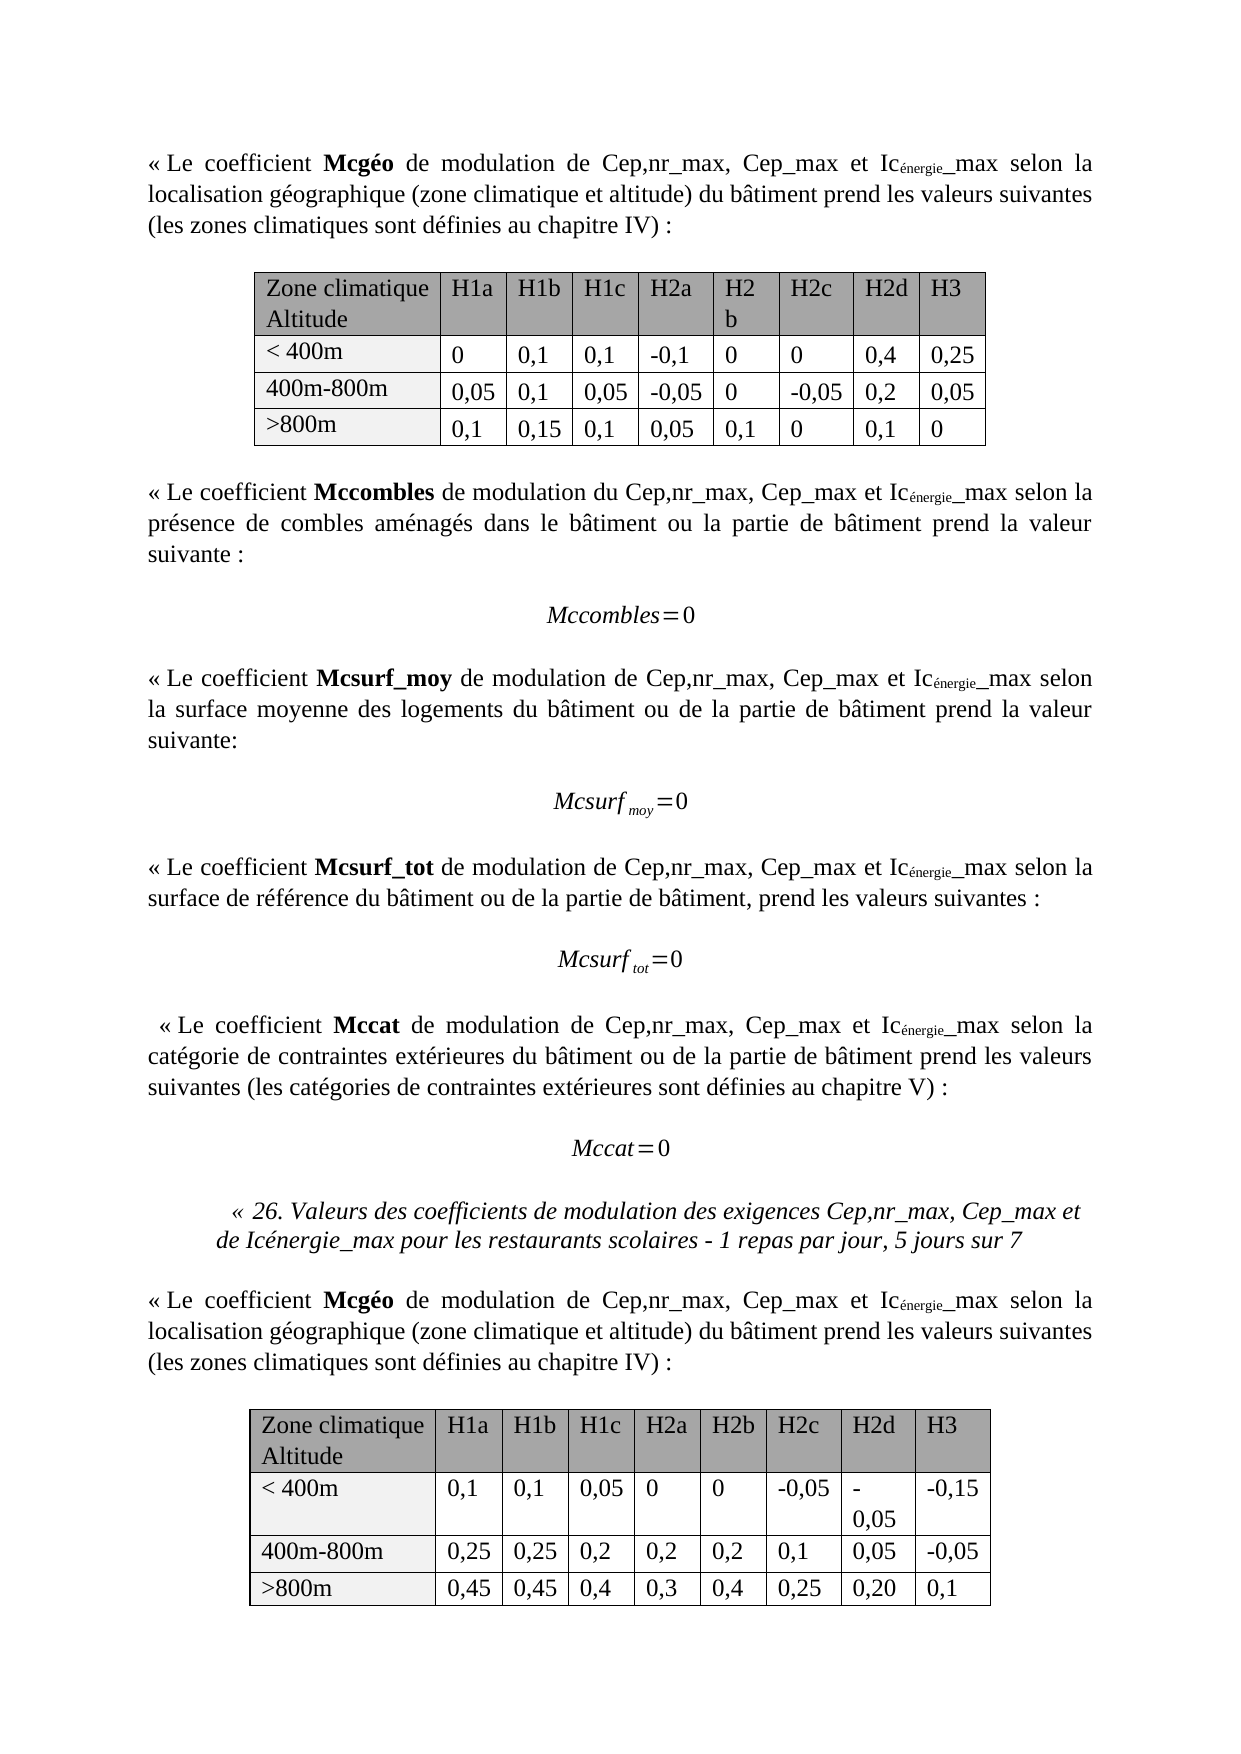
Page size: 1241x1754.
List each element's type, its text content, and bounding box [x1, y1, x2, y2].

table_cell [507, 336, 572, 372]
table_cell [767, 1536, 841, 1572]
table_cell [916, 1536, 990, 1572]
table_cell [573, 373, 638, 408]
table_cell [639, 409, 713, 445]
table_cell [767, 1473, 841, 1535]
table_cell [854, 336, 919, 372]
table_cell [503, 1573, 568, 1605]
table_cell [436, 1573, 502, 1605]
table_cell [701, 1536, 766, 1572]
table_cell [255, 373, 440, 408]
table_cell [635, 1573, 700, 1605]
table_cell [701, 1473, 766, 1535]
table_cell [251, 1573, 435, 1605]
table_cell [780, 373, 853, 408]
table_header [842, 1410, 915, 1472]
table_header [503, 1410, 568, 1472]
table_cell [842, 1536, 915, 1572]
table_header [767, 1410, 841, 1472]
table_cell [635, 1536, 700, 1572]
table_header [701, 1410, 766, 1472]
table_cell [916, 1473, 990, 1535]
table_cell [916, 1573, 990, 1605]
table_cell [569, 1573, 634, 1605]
text « Le coefficient Mccombles de modulation du Cep,nr_max, Cep_max et Icénergie_max selon la présence de combles aménagés dans le bâtiment ou la partie de bâtiment prend la valeur suivante : [148, 477, 1093, 568]
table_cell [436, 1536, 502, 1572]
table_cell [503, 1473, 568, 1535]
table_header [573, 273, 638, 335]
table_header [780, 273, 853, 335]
text « Le coefficient Mcsurf_moy de modulation de Cep,nr_max, Cep_max et Icénergie_max selon la surface moyenne des logements du bâtiment ou de la partie de bâtiment prend la valeur suivante: [148, 663, 1093, 754]
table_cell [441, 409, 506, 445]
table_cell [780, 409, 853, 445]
text « Le coefficient Mcsurf_tot de modulation de Cep,nr_max, Cep_max et Icénergie_max selon la surface de référence du bâtiment ou de la partie de bâtiment, prend les valeurs suivantes : [148, 852, 1093, 912]
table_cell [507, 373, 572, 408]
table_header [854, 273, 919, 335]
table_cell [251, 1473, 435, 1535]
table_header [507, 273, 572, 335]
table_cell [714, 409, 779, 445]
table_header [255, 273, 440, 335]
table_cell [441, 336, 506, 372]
text « Le coefficient Mcgéo de modulation de Cep,nr_max, Cep_max et Icénergie_max selon la localisation géographique (zone climatique et altitude) du bâtiment prend les valeurs suivantes (les zones climatiques sont définies au chapitre IV) : [148, 148, 1093, 238]
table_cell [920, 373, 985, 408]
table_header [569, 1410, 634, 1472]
text « Le coefficient Mcgéo de modulation de Cep,nr_max, Cep_max et Icénergie_max selon la localisation géographique (zone climatique et altitude) du bâtiment prend les valeurs suivantes (les zones climatiques sont définies au chapitre IV) : [148, 1285, 1093, 1376]
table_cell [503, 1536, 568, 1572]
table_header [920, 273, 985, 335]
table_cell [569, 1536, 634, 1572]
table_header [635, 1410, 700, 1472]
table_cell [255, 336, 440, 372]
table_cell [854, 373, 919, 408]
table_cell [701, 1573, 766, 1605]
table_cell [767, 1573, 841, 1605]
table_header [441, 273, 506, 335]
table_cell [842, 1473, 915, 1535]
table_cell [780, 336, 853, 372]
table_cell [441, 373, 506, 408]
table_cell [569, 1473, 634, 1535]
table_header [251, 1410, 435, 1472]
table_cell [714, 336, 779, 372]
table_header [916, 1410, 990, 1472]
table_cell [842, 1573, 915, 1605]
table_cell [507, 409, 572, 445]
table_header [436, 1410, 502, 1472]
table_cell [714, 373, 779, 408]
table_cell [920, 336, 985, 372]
text « Le coefficient Mccat de modulation de Cep,nr_max, Cep_max et Icénergie_max selon la catégorie de contraintes extérieures du bâtiment ou de la partie de bâtiment prend les valeurs suivantes (les catégories de contraintes extérieures sont définies au chapitre V) : [148, 1010, 1093, 1101]
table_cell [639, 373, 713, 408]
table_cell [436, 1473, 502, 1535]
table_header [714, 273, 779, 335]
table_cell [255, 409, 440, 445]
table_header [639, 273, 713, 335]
subtitle « 26. Valeurs des coefficients de modulation des exigences Cep,nr_max, Cep_max et de Icénergie_max pour les restaurants scolaires - 1 repas par jour, 5 jours sur 7 [148, 1196, 1093, 1254]
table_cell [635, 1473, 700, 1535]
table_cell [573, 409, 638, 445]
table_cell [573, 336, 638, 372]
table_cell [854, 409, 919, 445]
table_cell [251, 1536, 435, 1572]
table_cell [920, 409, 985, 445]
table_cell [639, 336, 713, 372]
